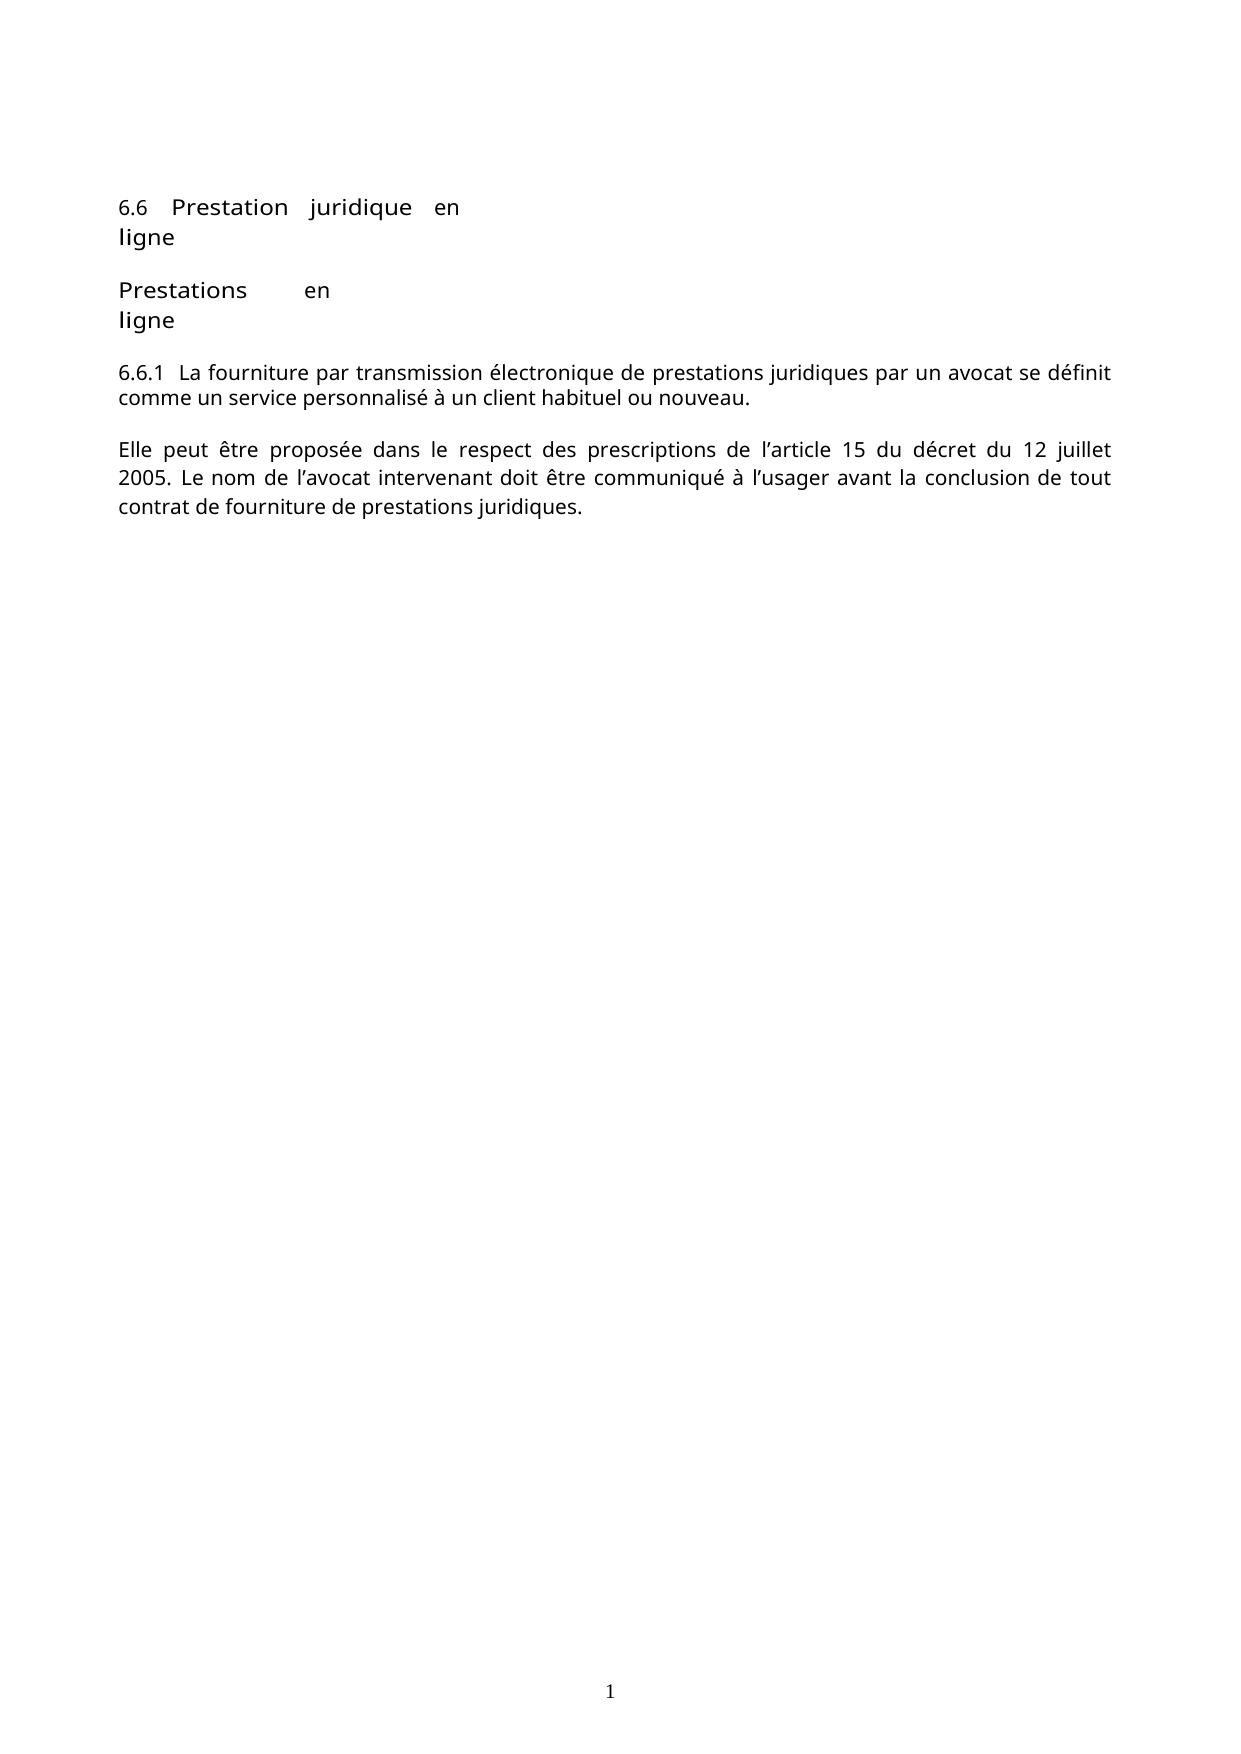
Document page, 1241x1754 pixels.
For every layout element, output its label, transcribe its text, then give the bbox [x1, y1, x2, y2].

text 6.6.1 La fourniture par transmission électronique de prestations juridiques par un avocat se définit comme un service personnalisé à un client habituel ou nouveau. [118, 360, 1111, 410]
text Elle peut être proposée dans le respect des prescriptions de l’article 15 du décret du 12 juillet 2005. Le nom de l’avocat intervenant doit être communiqué à l’usager avant la conclusion de tout contrat de fourniture de prestations juridiques. [118, 435, 1112, 520]
text Prestations en ligne [118, 275, 330, 335]
text 6.6 Prestation juridique en ligne [118, 192, 460, 251]
